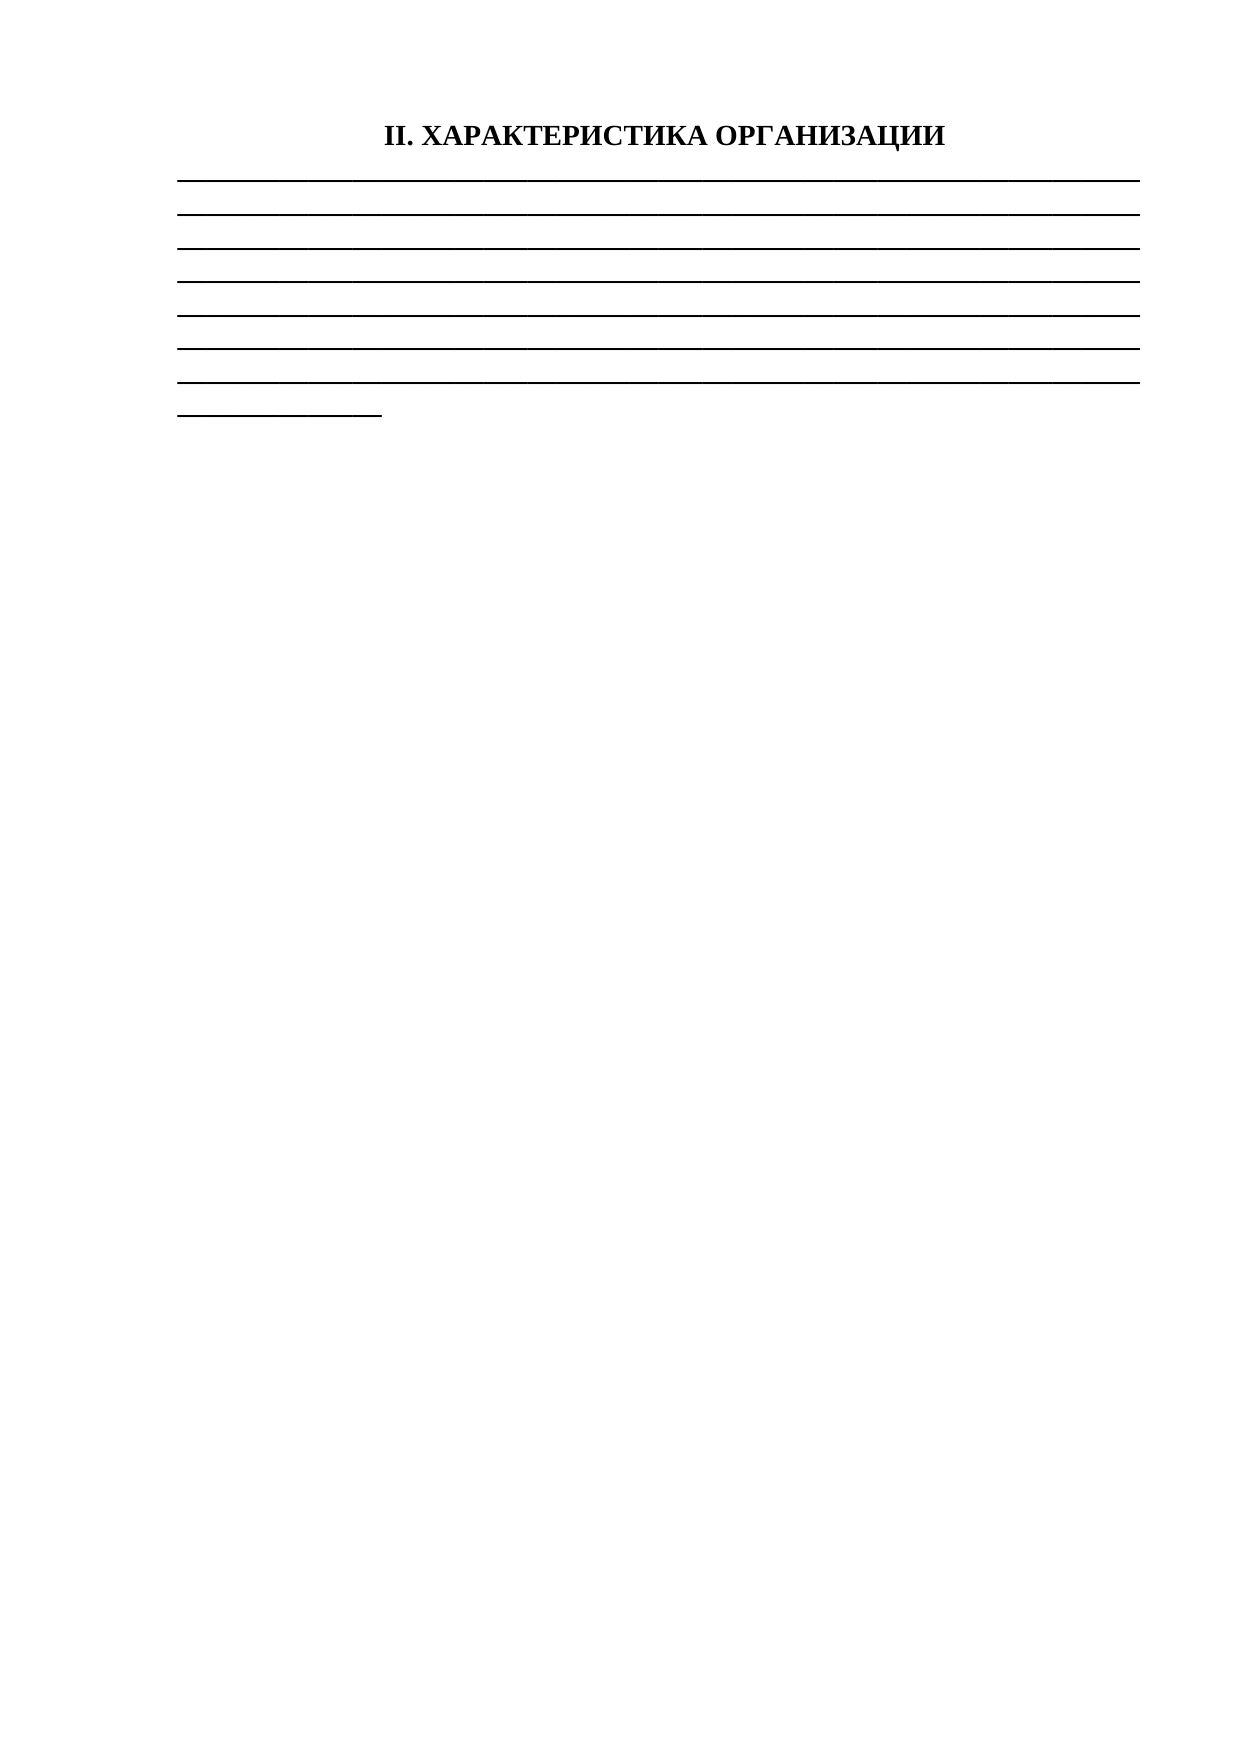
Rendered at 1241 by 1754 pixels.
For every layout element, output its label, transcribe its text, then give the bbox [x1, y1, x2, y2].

text II. ХАРАКТЕРИСТИКА ОРГАНИЗАЦИИ [177, 118, 1152, 152]
text ____________________________________________________________________________________________________________________________________________________________________________________________________________________________________________________________________________________________________________________________________________________________________________________________________________________________________________________________________________________________ [177, 152, 1152, 420]
